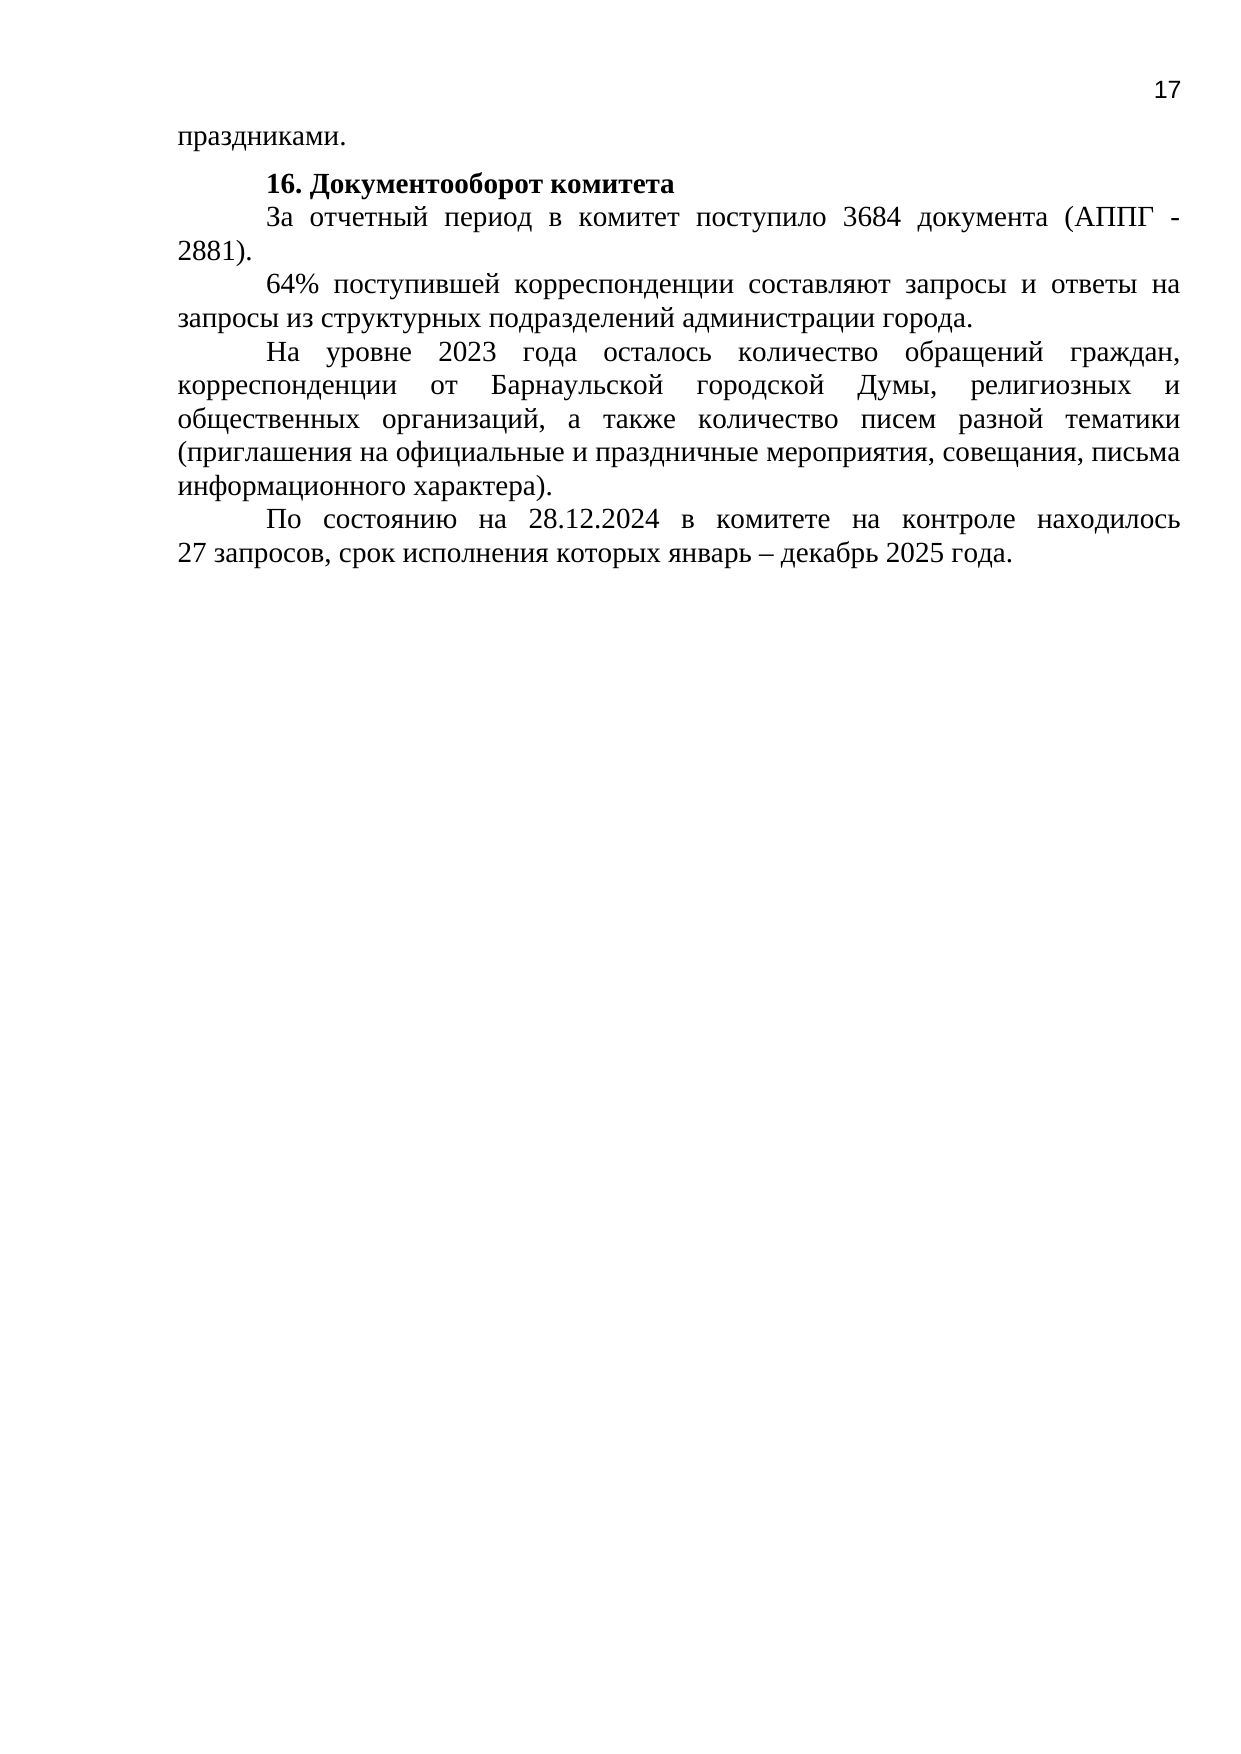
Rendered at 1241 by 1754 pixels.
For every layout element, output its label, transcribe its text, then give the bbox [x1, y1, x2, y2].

text На уровне 2023 года осталось количество обращений граждан, корреспонденции от Барнаульской городской Думы, религиозных и общественных организаций, а также количество писем разной тематики (приглашения на официальные и праздничные мероприятия, совещания, письма информационного характера). [177, 334, 1181, 501]
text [177, 118, 1181, 152]
text За отчетный период в комитет поступило 3684 документа (АППГ - 2881). [177, 199, 1181, 267]
text По состоянию на 28.12.2024 в комитете на контроле находилось 27 запросов, срок исполнения которых январь – декабрь 2025 года. [177, 501, 1181, 568]
text 64% поступившей корреспонденции составляют запросы и ответы на запросы из структурных подразделений администрации города. [177, 267, 1181, 334]
text 16. Документооборот комитета [177, 166, 1181, 199]
